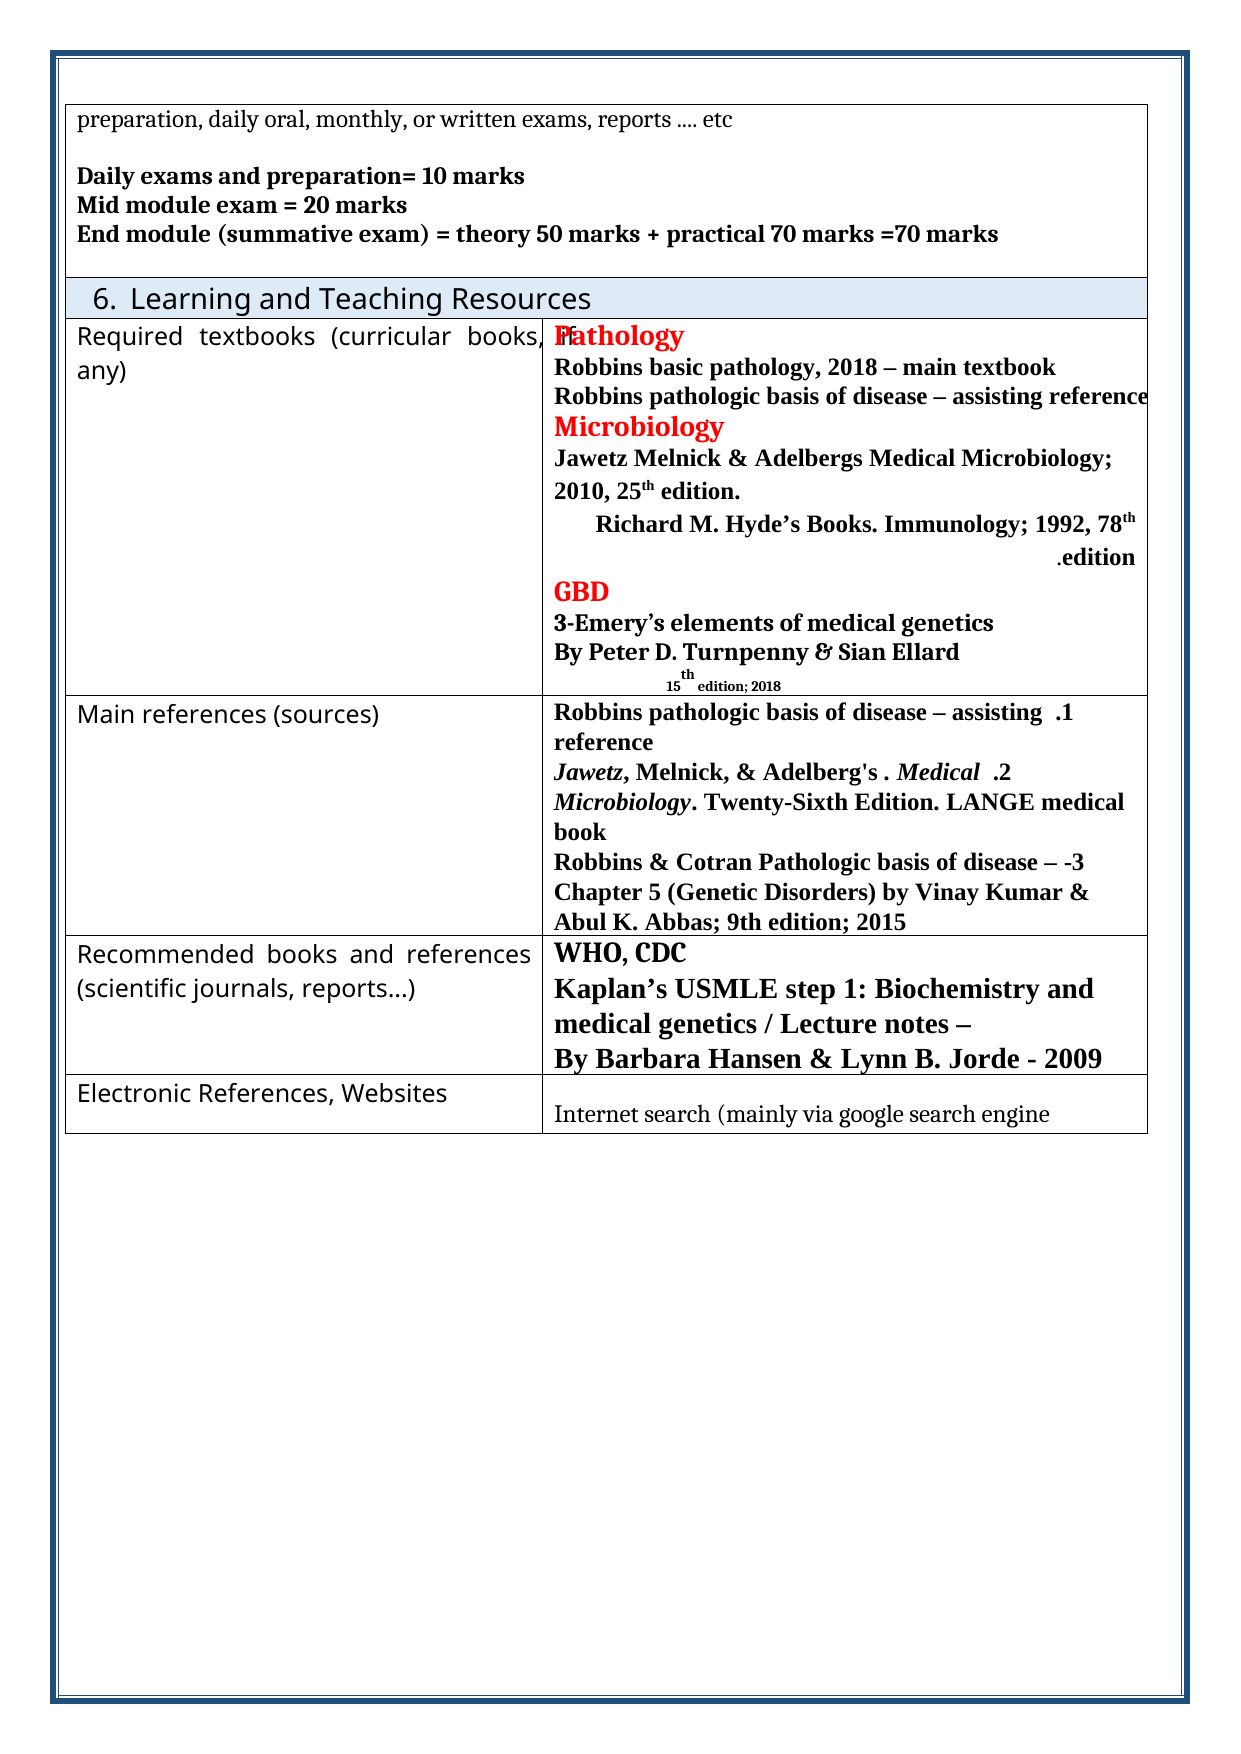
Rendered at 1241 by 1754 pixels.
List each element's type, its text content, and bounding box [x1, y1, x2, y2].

table_cell Main references (sources) [66, 696, 542, 935]
table_cell Learning and Teaching Resources [66, 278, 1147, 318]
table_cell Electronic References, Websites [66, 1075, 542, 1133]
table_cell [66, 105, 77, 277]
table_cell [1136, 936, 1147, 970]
table_cell Required textbooks (curricular books, if any) [66, 319, 542, 695]
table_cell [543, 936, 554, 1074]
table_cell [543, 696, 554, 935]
table_cell Pathology Robbins basic pathology, 2018 – main textbook Robbins pathologic basis of disease – assisting reference Microbiology Jawetz Melnick & Adelbergs Medical Microbiology; 2010, 25th edition. Richard M. Hyde’s Books. Immunology; 1992, 78th edition. GBD 3-Emery’s elements of medical genetics By Peter D. Turnpenny & Sian Ellard 15th edition; 2018 [543, 319, 1147, 695]
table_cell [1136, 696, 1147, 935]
table_cell Recommended books and references (scientific journals, reports...) [66, 936, 542, 1074]
table_cell Internet search (mainly via google search engine [543, 1075, 1147, 1133]
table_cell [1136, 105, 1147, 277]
